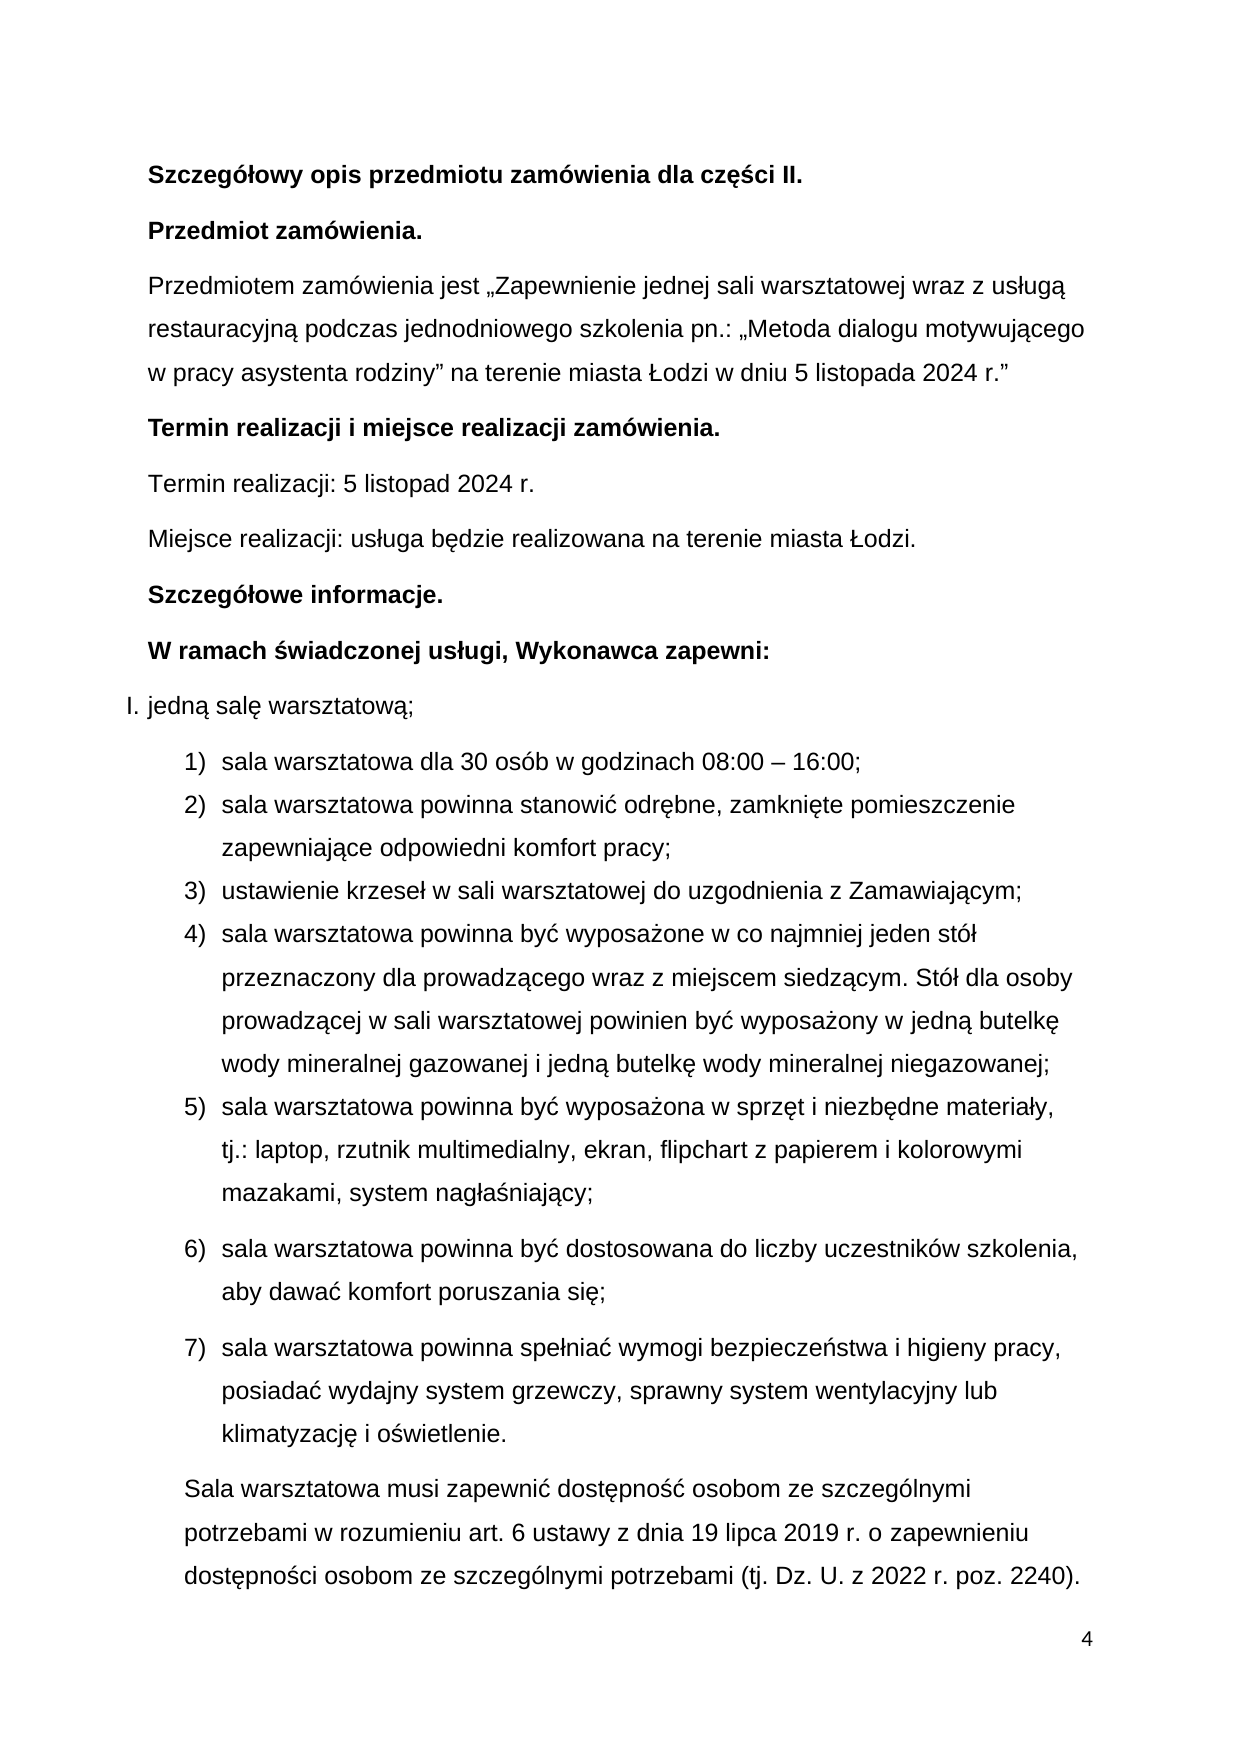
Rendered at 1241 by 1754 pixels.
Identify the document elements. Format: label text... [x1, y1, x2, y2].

list sala warsztatowa powinna spełniać wymogi bezpieczeństwa i higieny pracy, posiadać wydajny system grzewczy, sprawny system wentylacyjny lub klimatyzację i oświetlenie. [184, 1333, 1093, 1448]
list jedną salę warsztatową; [140, 691, 1093, 720]
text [184, 1474, 1093, 1589]
text Szczegółowy opis przedmiotu zamówienia dla części II. [148, 160, 1093, 189]
list sala warsztatowa powinna być dostosowana do liczby uczestników szkolenia, aby dawać komfort poruszania się; [184, 1234, 1093, 1306]
subtitle W ramach świadczonej usługi, Wykonawca zapewni: [148, 636, 1093, 664]
text Termin realizacji: 5 listopad 2024 r. [148, 469, 1093, 498]
text Przedmiotem zamówienia jest „Zapewnienie jednej sali warsztatowej wraz z usługą restauracyjną podczas jednodniowego szkolenia pn.: „Metoda dialogu motywującego w pracy asystenta rodziny” na terenie miasta Łodzi w dniu 5 listopada 2024 r.” [148, 271, 1093, 386]
list sala warsztatowa powinna być wyposażone w co najmniej jeden stół przeznaczony dla prowadzącego wraz z miejscem siedzącym. Stół dla osoby prowadzącej w sali warsztatowej powinien być wyposażony w jedną butelkę wody mineralnej gazowanej i jedną butelkę wody mineralnej niegazowanej; [184, 919, 1093, 1078]
subtitle Przedmiot zamówienia. [148, 216, 1093, 244]
list sala warsztatowa powinna stanowić odrębne, zamknięte pomieszczenie zapewniające odpowiedni komfort pracy; [184, 790, 1093, 862]
subtitle Szczegółowe informacje. [148, 580, 1093, 609]
list ustawienie krzeseł w sali warsztatowej do uzgodnienia z Zamawiającym; [184, 876, 1093, 905]
subtitle Termin realizacji i miejsce realizacji zamówienia. [148, 413, 1093, 442]
text Miejsce realizacji: usługa będzie realizowana na terenie miasta Łodzi. [148, 524, 1093, 553]
list sala warsztatowa powinna być wyposażona w sprzęt i niezbędne materiały, tj.: laptop, rzutnik multimedialny, ekran, flipchart z papierem i kolorowymi mazakami, system nagłaśniający; [184, 1092, 1093, 1207]
list sala warsztatowa dla 30 osób w godzinach 08:00 – 16:00; [184, 747, 1093, 776]
